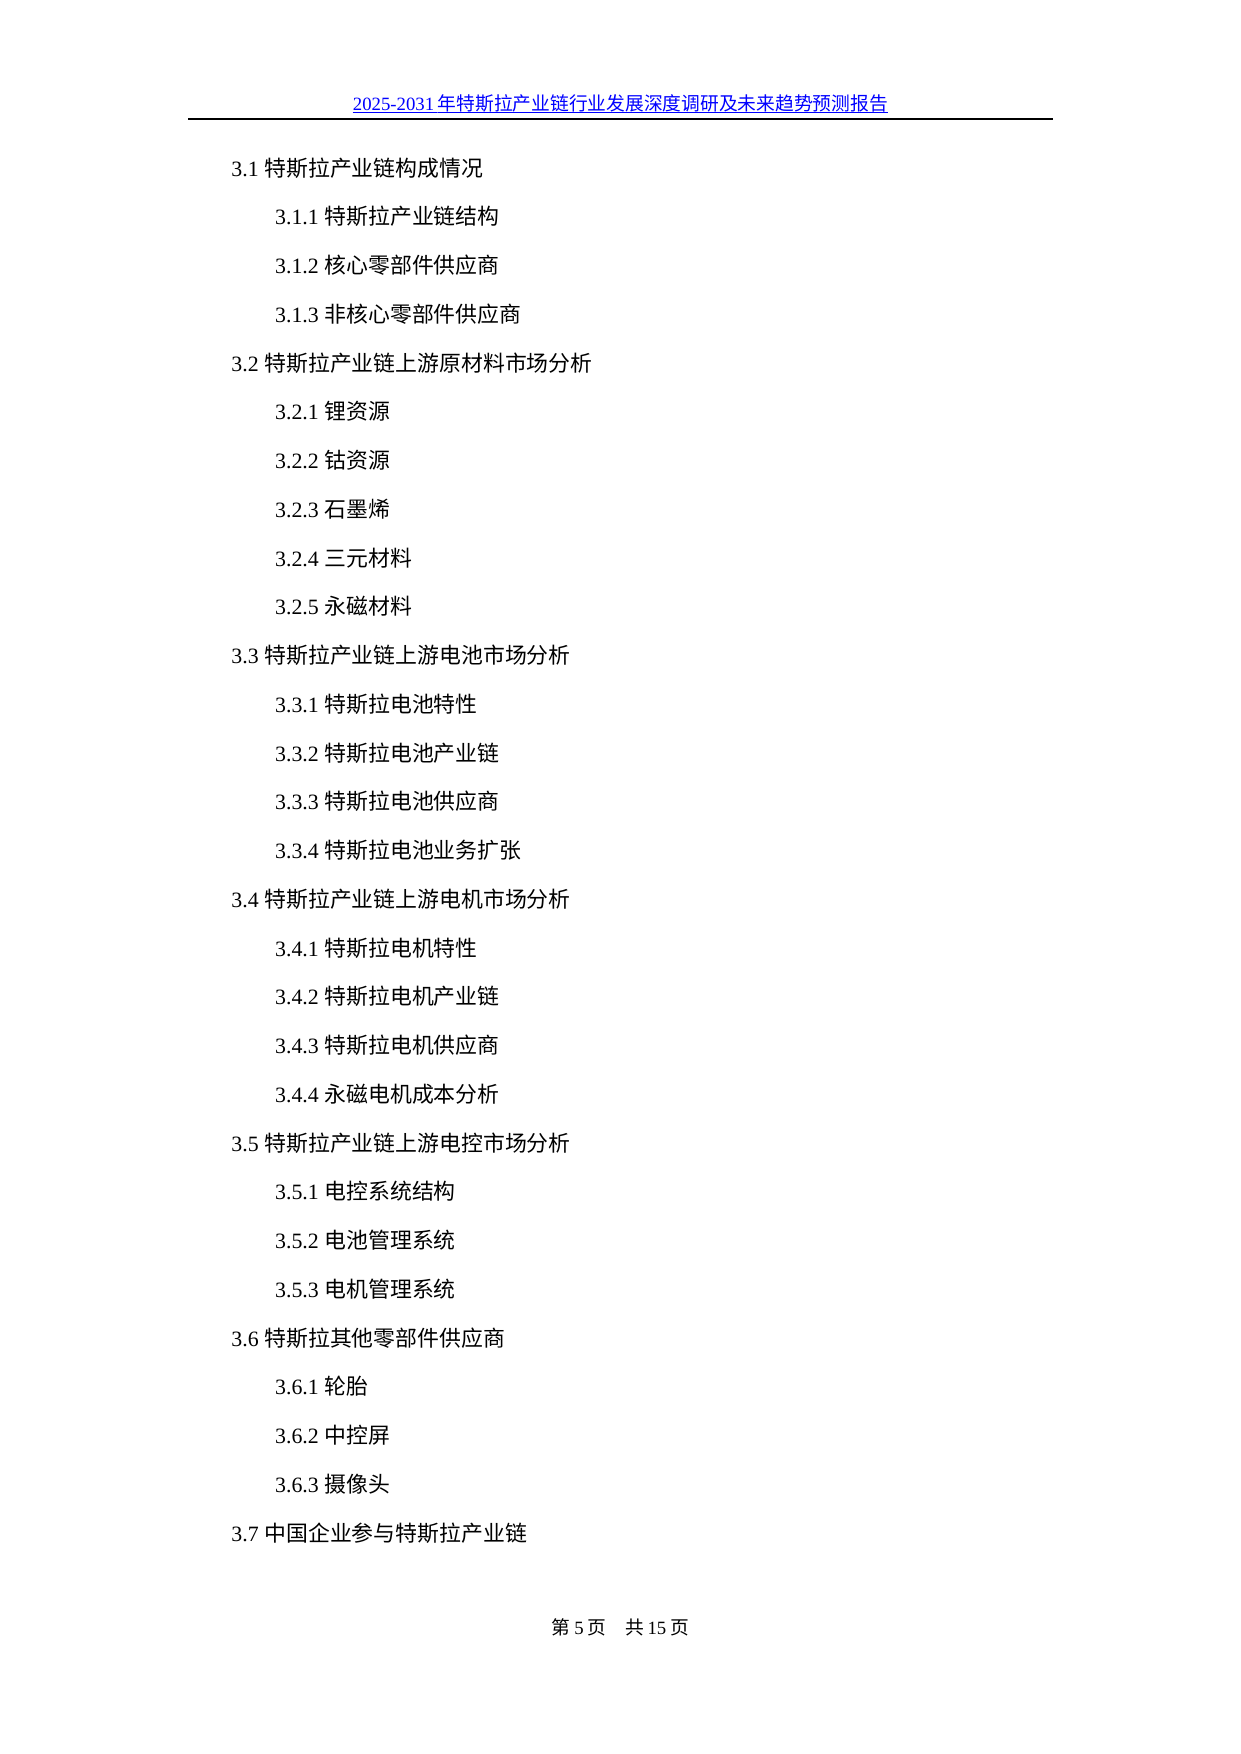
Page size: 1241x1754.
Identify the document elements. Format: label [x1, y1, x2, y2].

text [187, 150, 1053, 1548]
